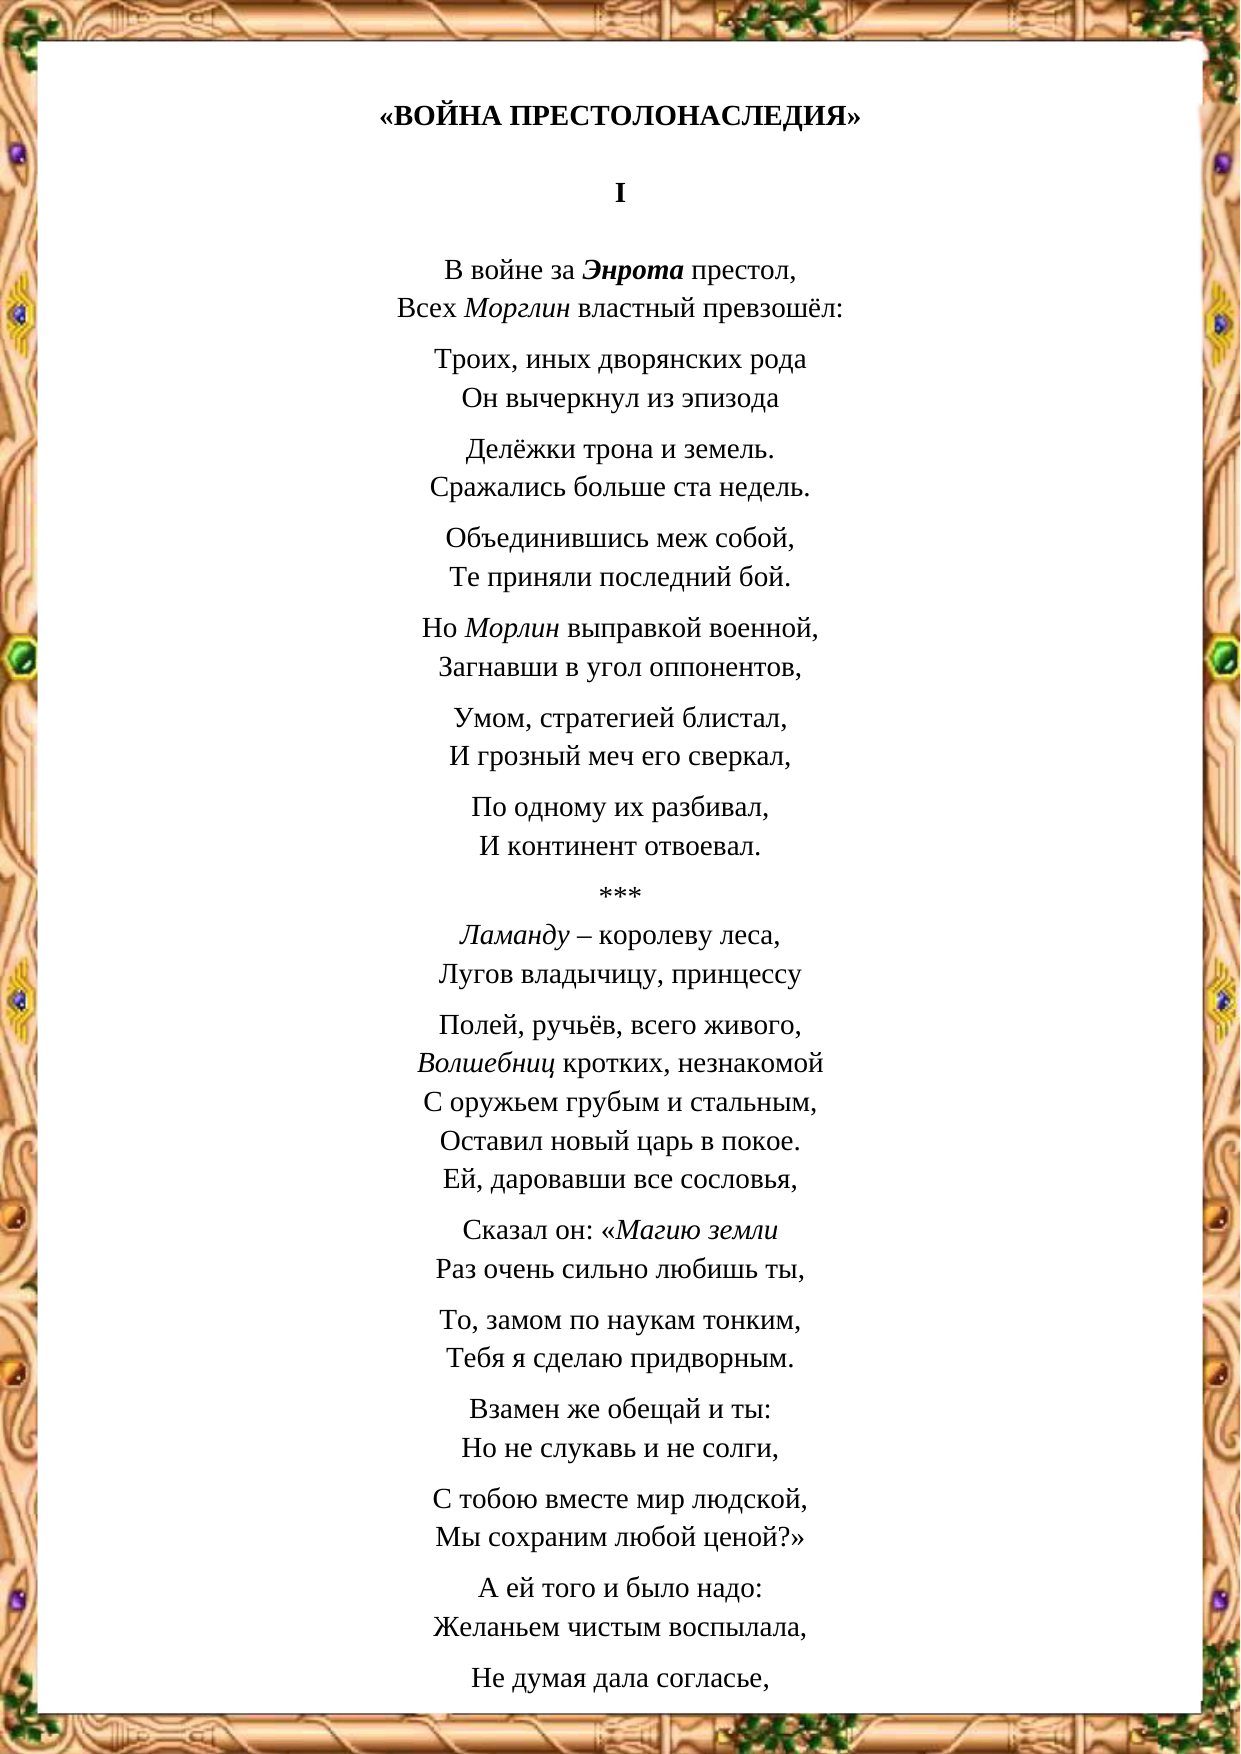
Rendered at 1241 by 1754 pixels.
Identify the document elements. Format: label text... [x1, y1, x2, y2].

text То, замом по наукам тонким, [74, 1302, 1167, 1335]
text Взамен же обещай и ты: [74, 1391, 1167, 1425]
text Лугов владычицу, принцессу [74, 956, 1167, 989]
text Он вычеркнул из эпизода [74, 380, 1167, 413]
text С тобою вместе мир людской, [74, 1481, 1167, 1514]
text Не думая дала согласье, [74, 1660, 1167, 1694]
text «ВОЙНА ПРЕСТОЛОНАСЛЕДИЯ» [74, 98, 1167, 131]
text Объединившись меж собой, [74, 521, 1167, 554]
text Ей, даровавши все сословья, [74, 1161, 1167, 1195]
picture [0, 0, 1241, 1754]
text Загнавши в угол оппонентов, [74, 649, 1167, 682]
text Те приняли последний бой. [74, 559, 1167, 593]
text Раз очень сильно любишь ты, [74, 1251, 1167, 1284]
text Но не слукавь и не солги, [74, 1430, 1167, 1463]
text Мы сохраним любой ценой?» [74, 1519, 1167, 1553]
text Ламанду – королеву леса, [74, 917, 1167, 951]
text И континент отвоевал. [74, 828, 1167, 861]
text Сказал он: «Магию земли [74, 1212, 1167, 1246]
text Всех Морглин властный превзошёл: [74, 290, 1167, 324]
text По одному их разбивал, [74, 789, 1167, 823]
text Желаньем чистым воспылала, [74, 1609, 1167, 1643]
text С оружьем грубым и стальным, [74, 1084, 1167, 1118]
text I [74, 175, 1167, 208]
text Троих, иных дворянских рода [74, 341, 1167, 375]
text Сражались больше ста недель. [74, 469, 1167, 503]
text Оставил новый царь в покое. [74, 1123, 1167, 1156]
text Но Морлин выправкой военной, [74, 610, 1167, 644]
text А ей того и было надо: [74, 1571, 1167, 1604]
text Полей, ручьёв, всего живого, [74, 1007, 1167, 1041]
text И грозный меч его сверкал, [74, 738, 1167, 772]
text *** [74, 879, 1167, 912]
text Делёжки трона и земель. [74, 431, 1167, 464]
text Тебя я сделаю придворным. [74, 1340, 1167, 1374]
text Умом, стратегией блистал, [74, 700, 1167, 733]
text В войне за Энрота престол, [74, 252, 1167, 285]
text Волшебниц кротких, незнакомой [74, 1046, 1167, 1079]
